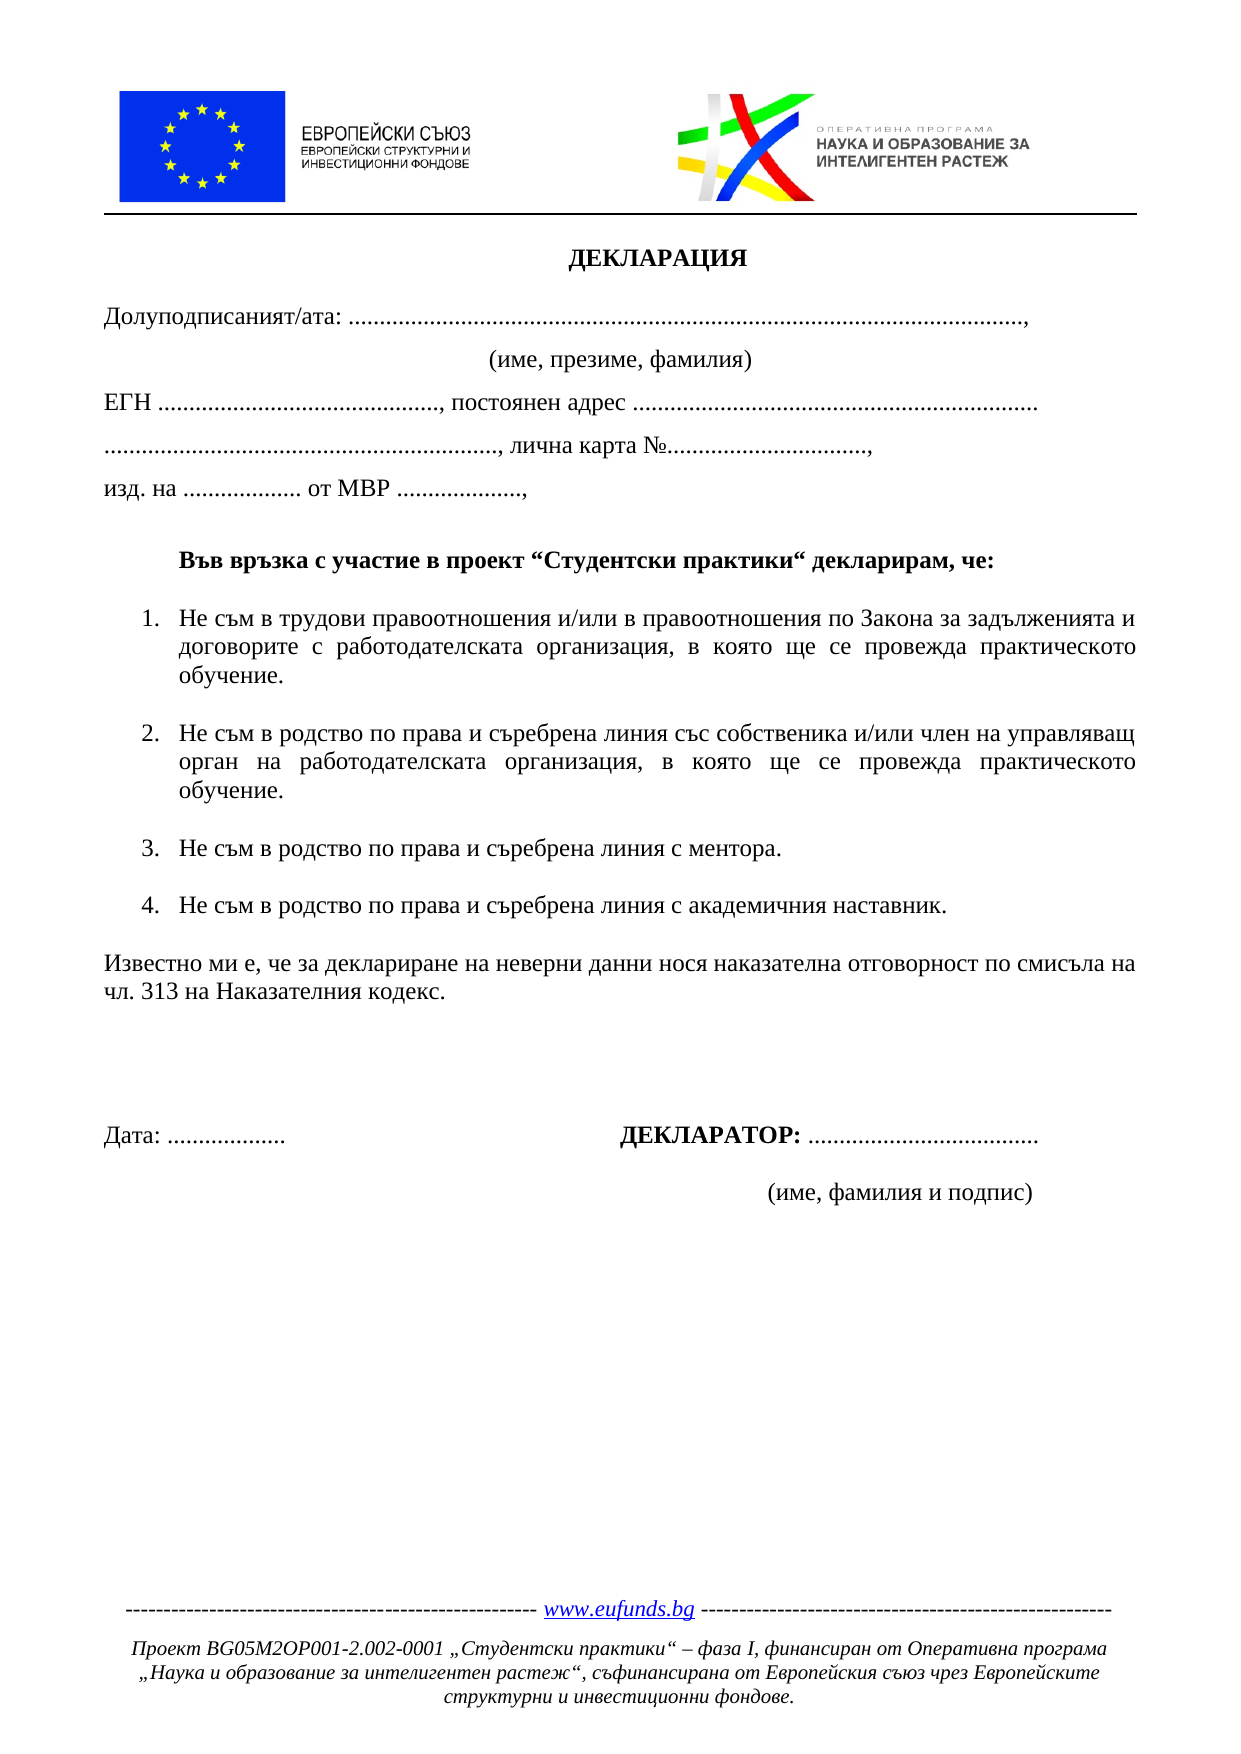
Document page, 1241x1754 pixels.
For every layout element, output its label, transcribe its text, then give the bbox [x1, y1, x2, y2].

text (име, презиме, фамилия) [103, 344, 1137, 373]
list Във връзка с участие в проект “Студентски практики“ декларирам, че: [178, 545, 1137, 574]
picture [103, 73, 510, 211]
text ЕГН ............................................., постоянен адрес ................................................................. [103, 387, 1137, 416]
text Долуподписаният/ата: ............................................................................................................, [103, 301, 1137, 329]
list Не съм в родство по права и съребрена линия със собственика и/или член на управляващ орган на работодателската организация, в която ще се провежда практическото обучение. [141, 718, 1137, 804]
list ДЕКЛАРАЦИЯ [178, 243, 1137, 272]
list Не съм в родство по права и съребрена линия с ментора. [141, 833, 1137, 861]
text ..............................................................., лична карта №................................, [103, 430, 1137, 459]
text изд. на ................... от МВР ...................., [103, 473, 1137, 502]
list Дата: ................... ДЕКЛАРАТОР: ..................................... [103, 1120, 1137, 1149]
picture [663, 74, 1049, 211]
list Не съм в трудови правоотношения и/или в правоотношения по Закона за задълженията и договорите с работодателската организация, в която ще се провежда практическото обучение. [141, 603, 1137, 689]
list Не съм в родство по права и съребрена линия с академичния наставник. [141, 890, 1137, 919]
list Известно ми е, че за деклариране на неверни данни нося наказателна отговорност по смисъла на чл. 313 на Наказателния кодекс. [103, 948, 1137, 1005]
list (име, фамилия и подпис) [178, 1177, 1137, 1206]
